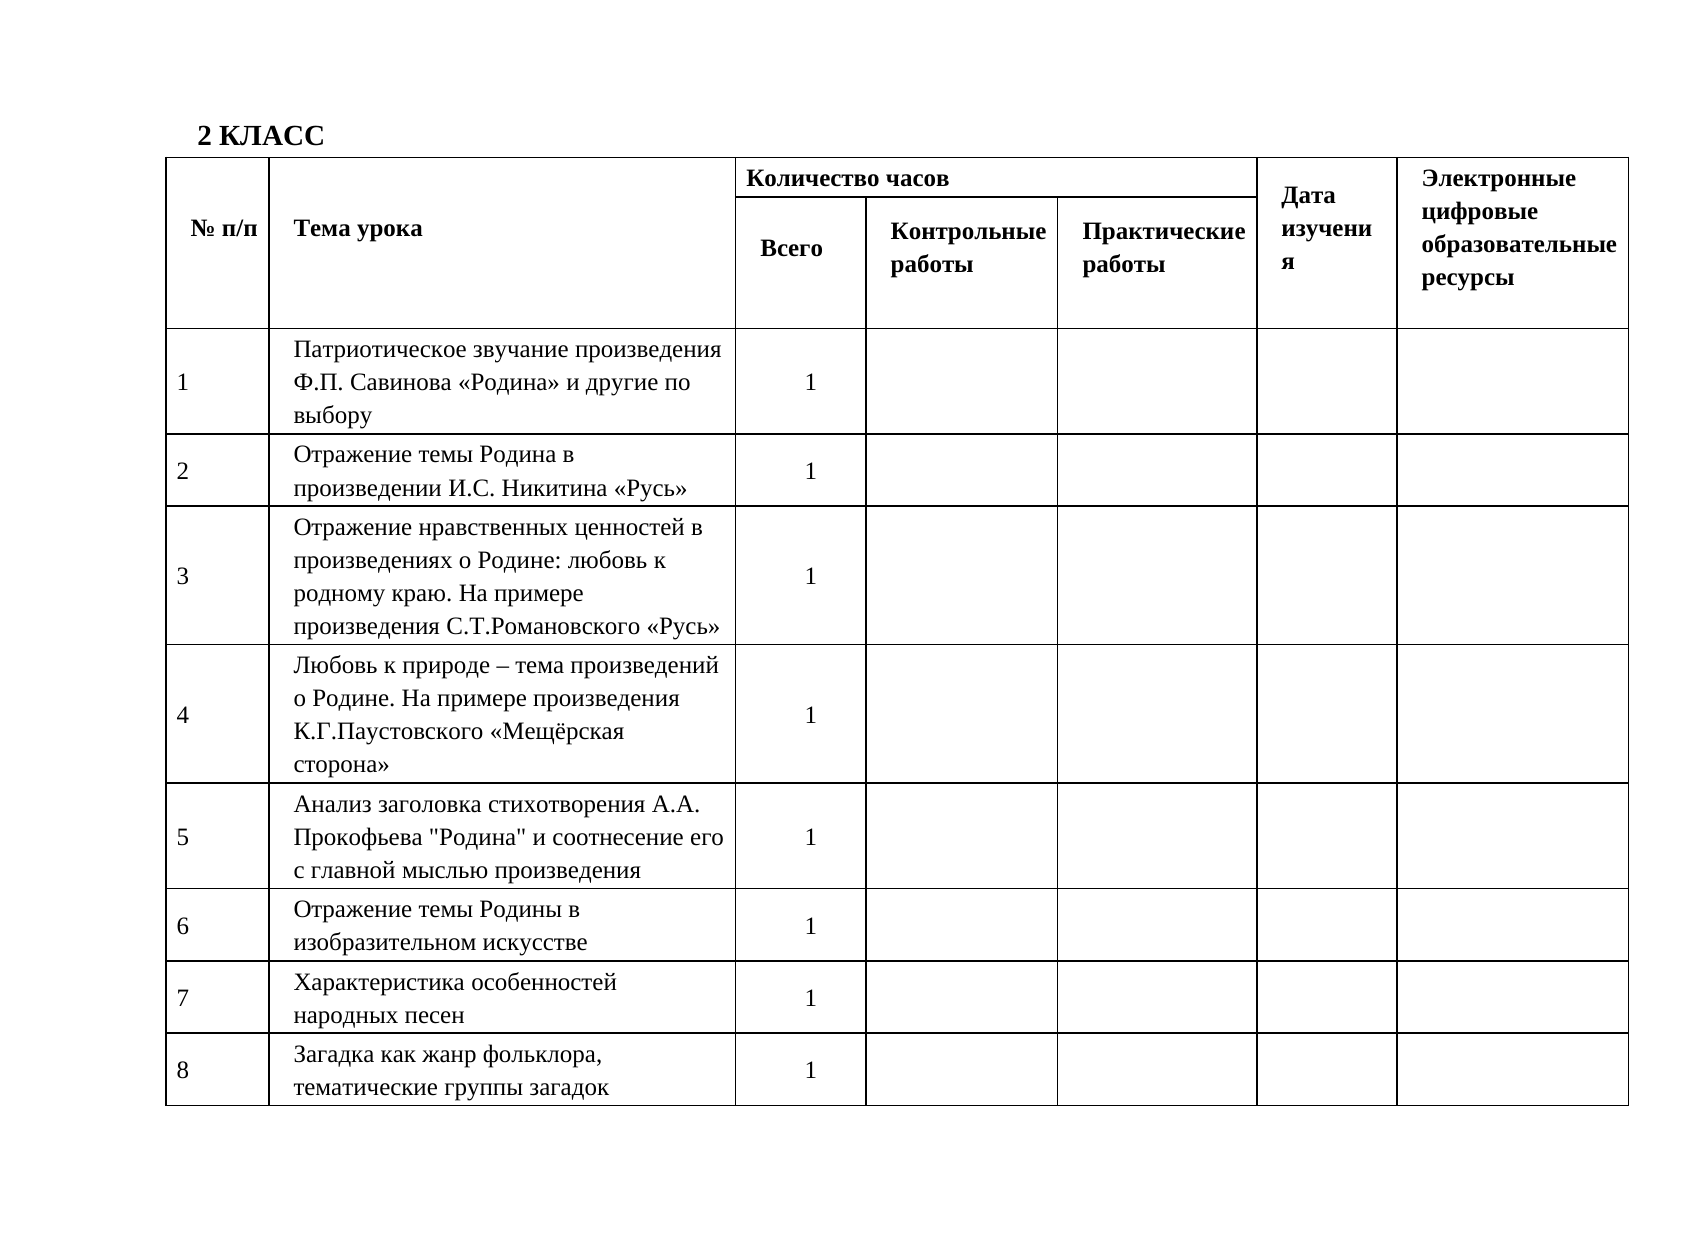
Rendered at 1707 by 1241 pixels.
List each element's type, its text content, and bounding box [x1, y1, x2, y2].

table_cell 7 [167, 962, 268, 1032]
table_cell [1058, 962, 1256, 1032]
table_cell Анализ заголовка стихотворения А.А. Прокофьева "Родина" и соотнесение его с главной мыслью произведения [270, 784, 735, 887]
table_cell [1058, 784, 1256, 887]
table_cell Любовь к природе – тема произведений о Родине. На примере произведения К.Г.Паустовского «Мещёрская сторона» [270, 645, 735, 782]
table_cell 4 [167, 645, 268, 782]
table_cell [867, 507, 1057, 644]
table_header Дата изучения [1258, 158, 1396, 327]
table_cell 1 [736, 1034, 865, 1105]
table_header Электронные цифровые образовательные ресурсы [1398, 158, 1628, 327]
table_header Количество часов [736, 158, 1256, 196]
table_cell [1398, 889, 1628, 960]
table_cell [1058, 889, 1256, 960]
table_cell Отражение темы Родины в изобразительном искусстве [270, 889, 735, 960]
table_cell Характеристика особенностей народных песен [270, 962, 735, 1032]
table_cell [867, 329, 1057, 433]
table_cell [1258, 435, 1396, 505]
table_cell [1398, 329, 1628, 433]
table_cell 1 [736, 889, 865, 960]
table_cell [1398, 1034, 1628, 1105]
text 2 КЛАСС [190, 118, 1618, 152]
table_cell [1398, 507, 1628, 644]
table_cell [867, 435, 1057, 505]
table_cell Контрольные работы [867, 198, 1057, 327]
table_cell [1398, 435, 1628, 505]
table_cell [1258, 1034, 1396, 1105]
table_cell 1 [736, 507, 865, 644]
table_cell 8 [167, 1034, 268, 1105]
table_cell 1 [167, 329, 268, 433]
table_cell Отражение темы Родина в произведении И.С. Никитина «Русь» [270, 435, 735, 505]
table_cell [1398, 784, 1628, 887]
table_cell [1258, 329, 1396, 433]
table_cell Всего [736, 198, 865, 327]
table_cell [1058, 645, 1256, 782]
table_cell 5 [167, 784, 268, 887]
table_cell Отражение нравственных ценностей в произведениях о Родине: любовь к родному краю. На примере произведения С.Т.Романовского «Русь» [270, 507, 735, 644]
table_cell 6 [167, 889, 268, 960]
table_cell [867, 889, 1057, 960]
table_cell [1058, 435, 1256, 505]
table_cell [867, 962, 1057, 1032]
table_cell [1058, 1034, 1256, 1105]
table_header Тема урока [270, 158, 735, 327]
table_cell 1 [736, 784, 865, 887]
table_cell [867, 784, 1057, 887]
table_cell [1258, 645, 1396, 782]
table_cell [1258, 507, 1396, 644]
table_cell 1 [736, 962, 865, 1032]
table_cell Загадка как жанр фольклора, тематические группы загадок [270, 1034, 735, 1105]
table_cell [1058, 507, 1256, 644]
table_cell 1 [736, 435, 865, 505]
table_cell [1258, 962, 1396, 1032]
table_cell 3 [167, 507, 268, 644]
table_cell 2 [167, 435, 268, 505]
table_cell Патриотическое звучание произведения Ф.П. Савинова «Родина» и другие по выбору [270, 329, 735, 433]
table_cell [1398, 645, 1628, 782]
table_cell [1258, 889, 1396, 960]
table_cell [867, 1034, 1057, 1105]
table_cell [867, 645, 1057, 782]
table_cell [1058, 329, 1256, 433]
table_cell [1398, 962, 1628, 1032]
table_header № п/п [167, 158, 268, 327]
table_cell 1 [736, 645, 865, 782]
table_cell 1 [736, 329, 865, 433]
table_cell Практические работы [1058, 198, 1256, 327]
table_cell [1258, 784, 1396, 887]
